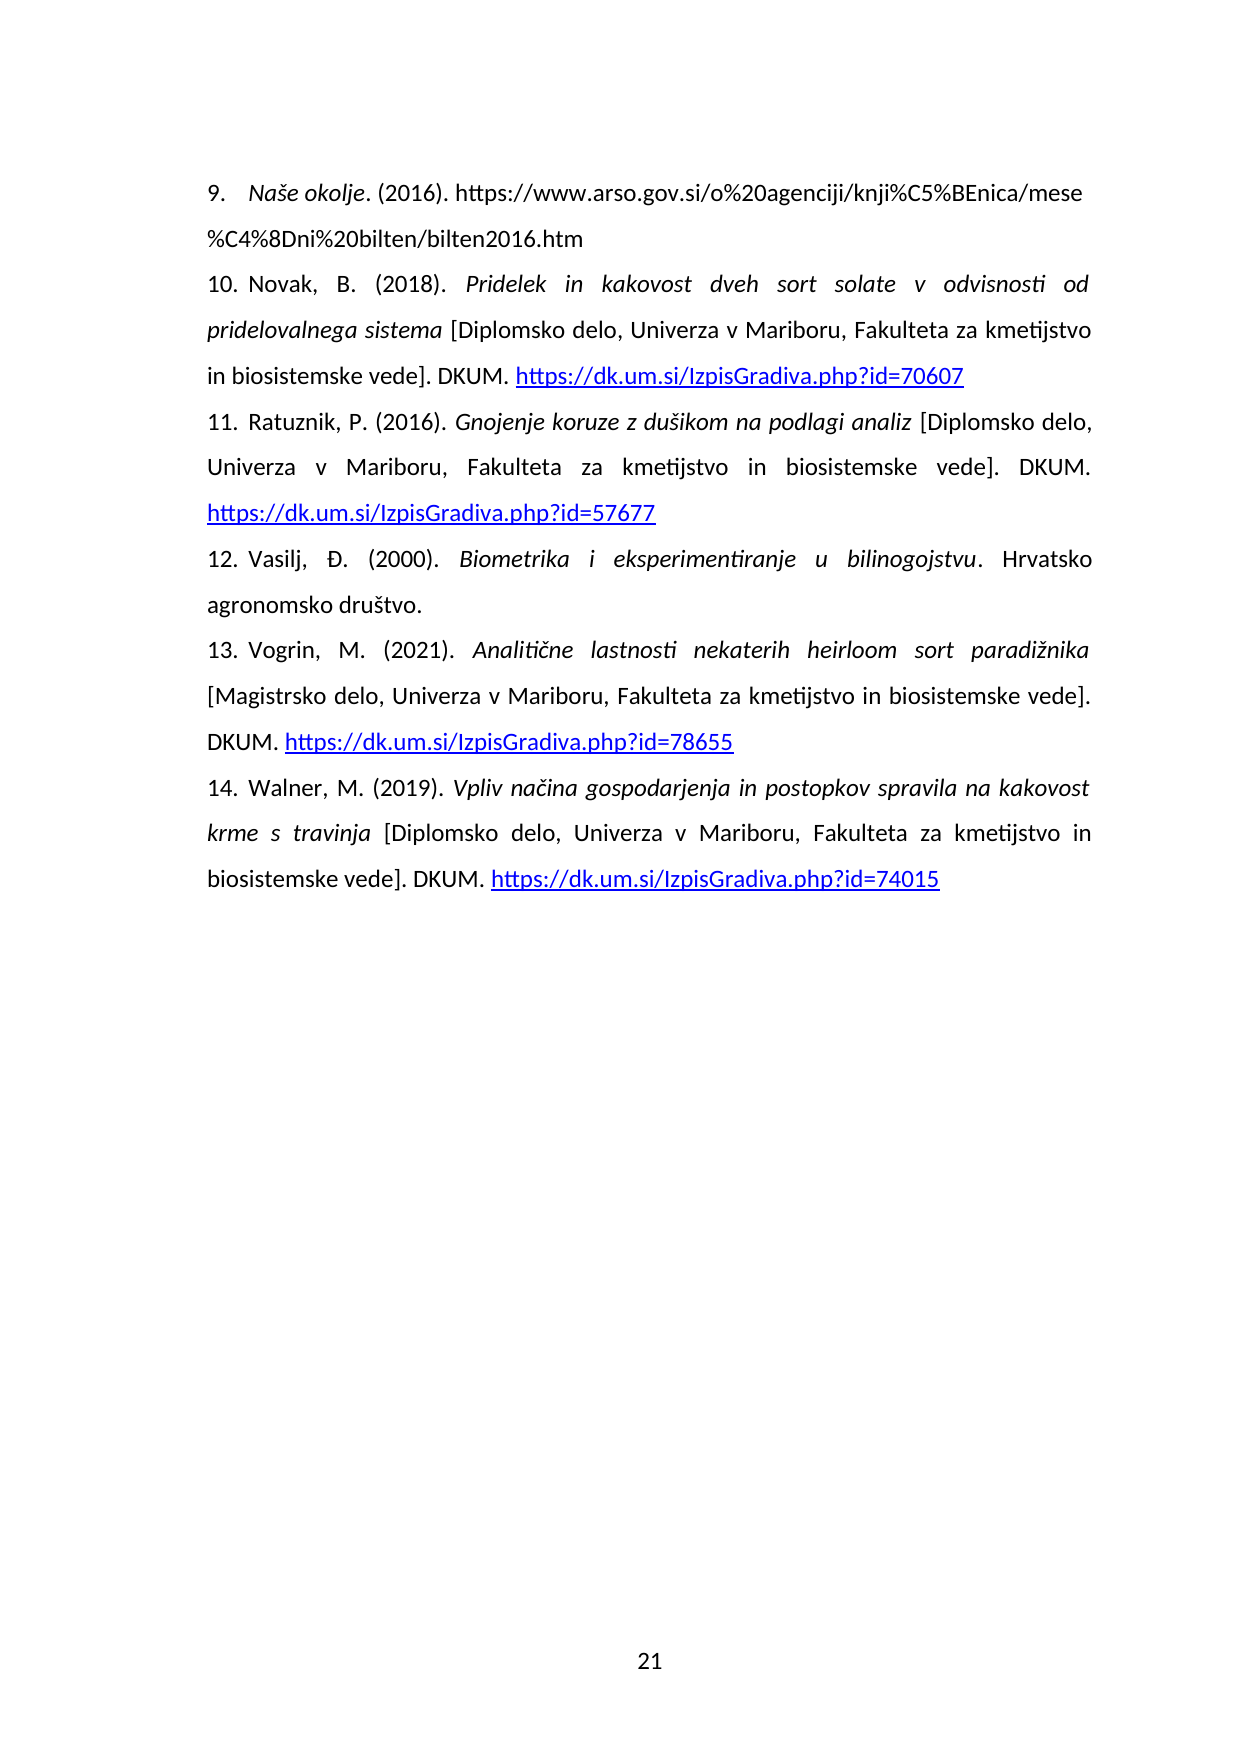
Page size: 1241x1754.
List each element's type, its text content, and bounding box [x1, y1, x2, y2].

list Ratuznik, P. (2016). Gnojenje koruze z dušikom na podlagi analiz [Diplomsko delo, Univerza v Mariboru, Fakulteta za kmetijstvo in biosistemske vede]. DKUM. https://dk.um.si/IzpisGradiva.php?id=57677 [207, 406, 1092, 528]
list Walner, M. (2019). Vpliv načina gospodarjenja in postopkov spravila na kakovost krme s travinja [Diplomsko delo, Univerza v Mariboru, Fakulteta za kmetijstvo in biosistemske vede]. DKUM. https://dk.um.si/IzpisGradiva.php?id=74015 [207, 772, 1092, 894]
list Vogrin, M. (2021). Analitične lastnosti nekaterih heirloom sort paradižnika [Magistrsko delo, Univerza v Mariboru, Fakulteta za kmetijstvo in biosistemske vede]. DKUM. https://dk.um.si/IzpisGradiva.php?id=78655 [207, 634, 1092, 756]
list Novak, B. (2018). Pridelek in kakovost dveh sort solate v odvisnosti od pridelovalnega sistema [Diplomsko delo, Univerza v Mariboru, Fakulteta za kmetijstvo in biosistemske vede]. DKUM. https://dk.um.si/IzpisGradiva.php?id=70607 [207, 269, 1092, 391]
list Vasilj, Đ. (2000). Biometrika i eksperimentiranje u bilinogojstvu. Hrvatsko agronomsko društvo. [207, 543, 1092, 619]
list Naše okolje. (2016). https://www.arso.gov.si/o%20agenciji/knji%C5%BEnica/mese%C4%8Dni%20bilten/bilten2016.htm [207, 177, 1092, 253]
